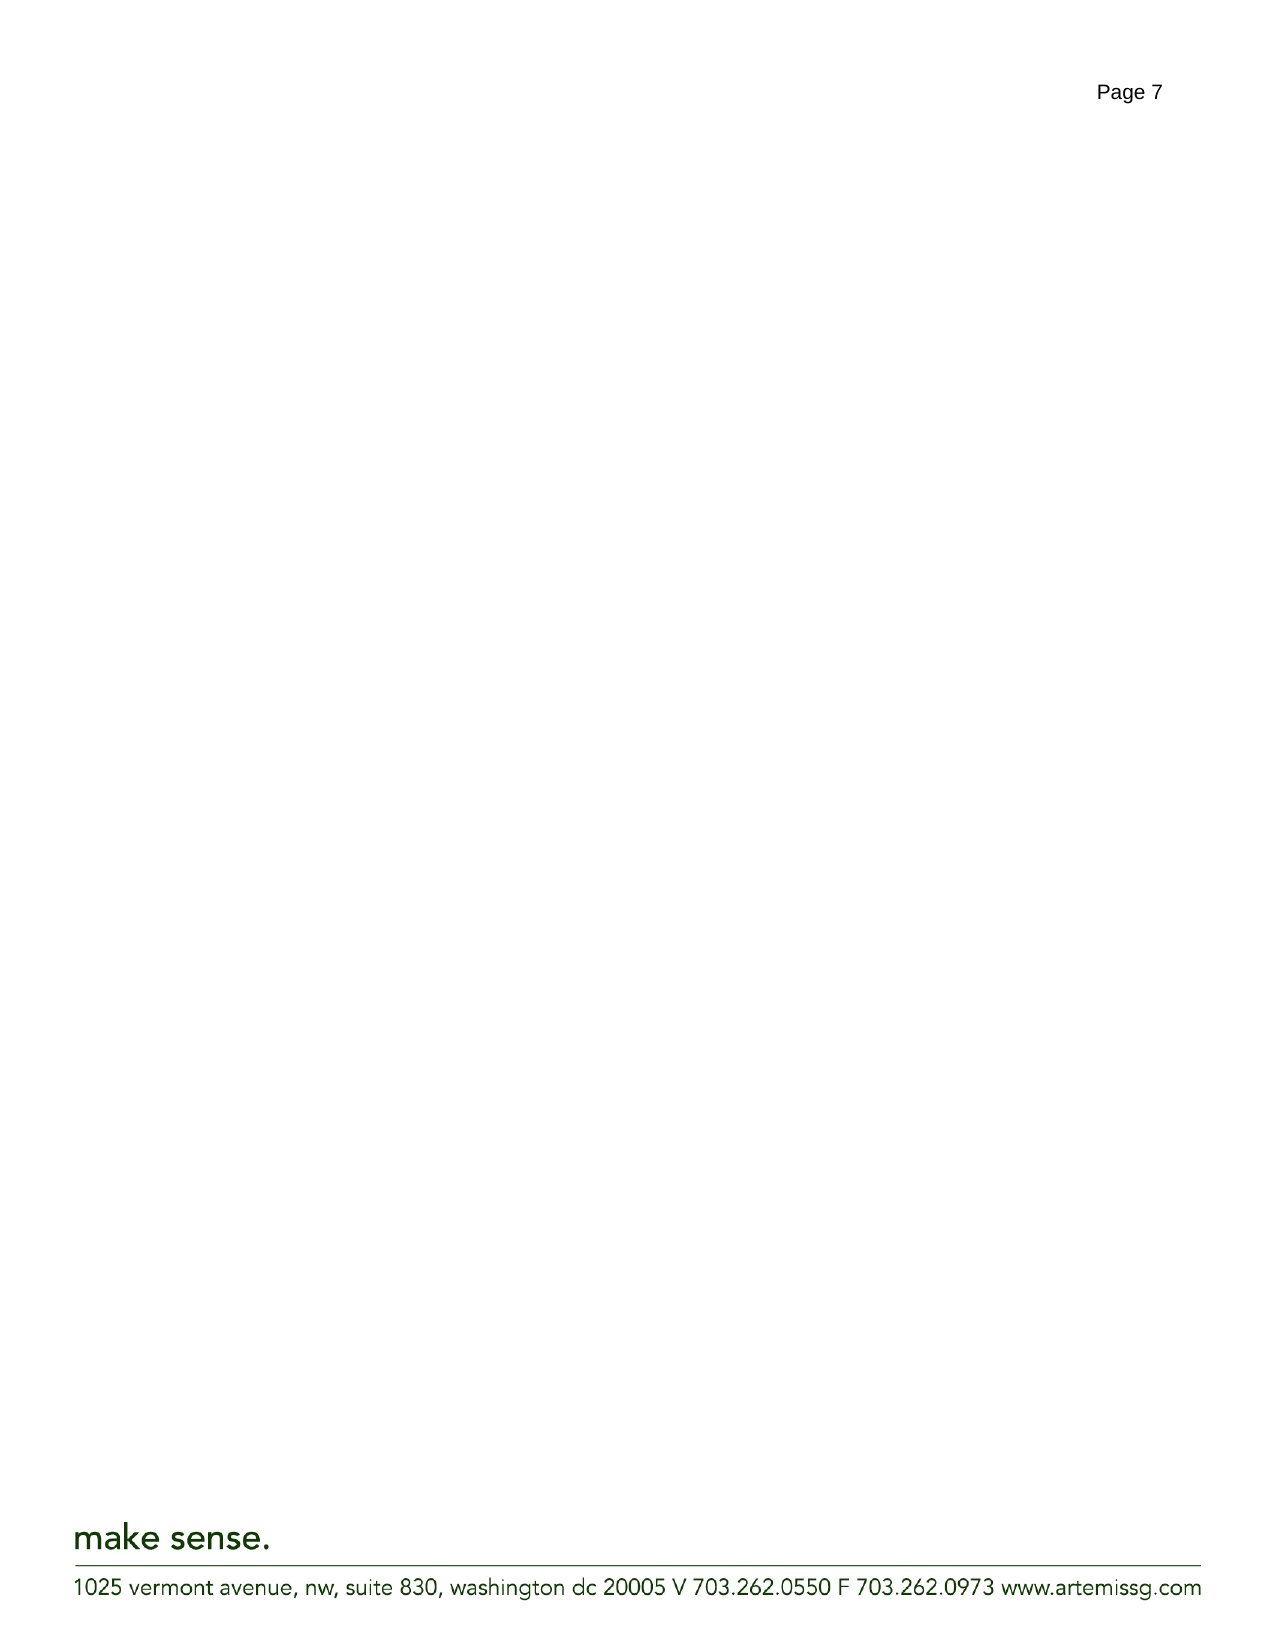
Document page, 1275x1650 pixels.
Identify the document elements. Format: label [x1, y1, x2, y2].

picture [0, 1500, 1275, 1650]
